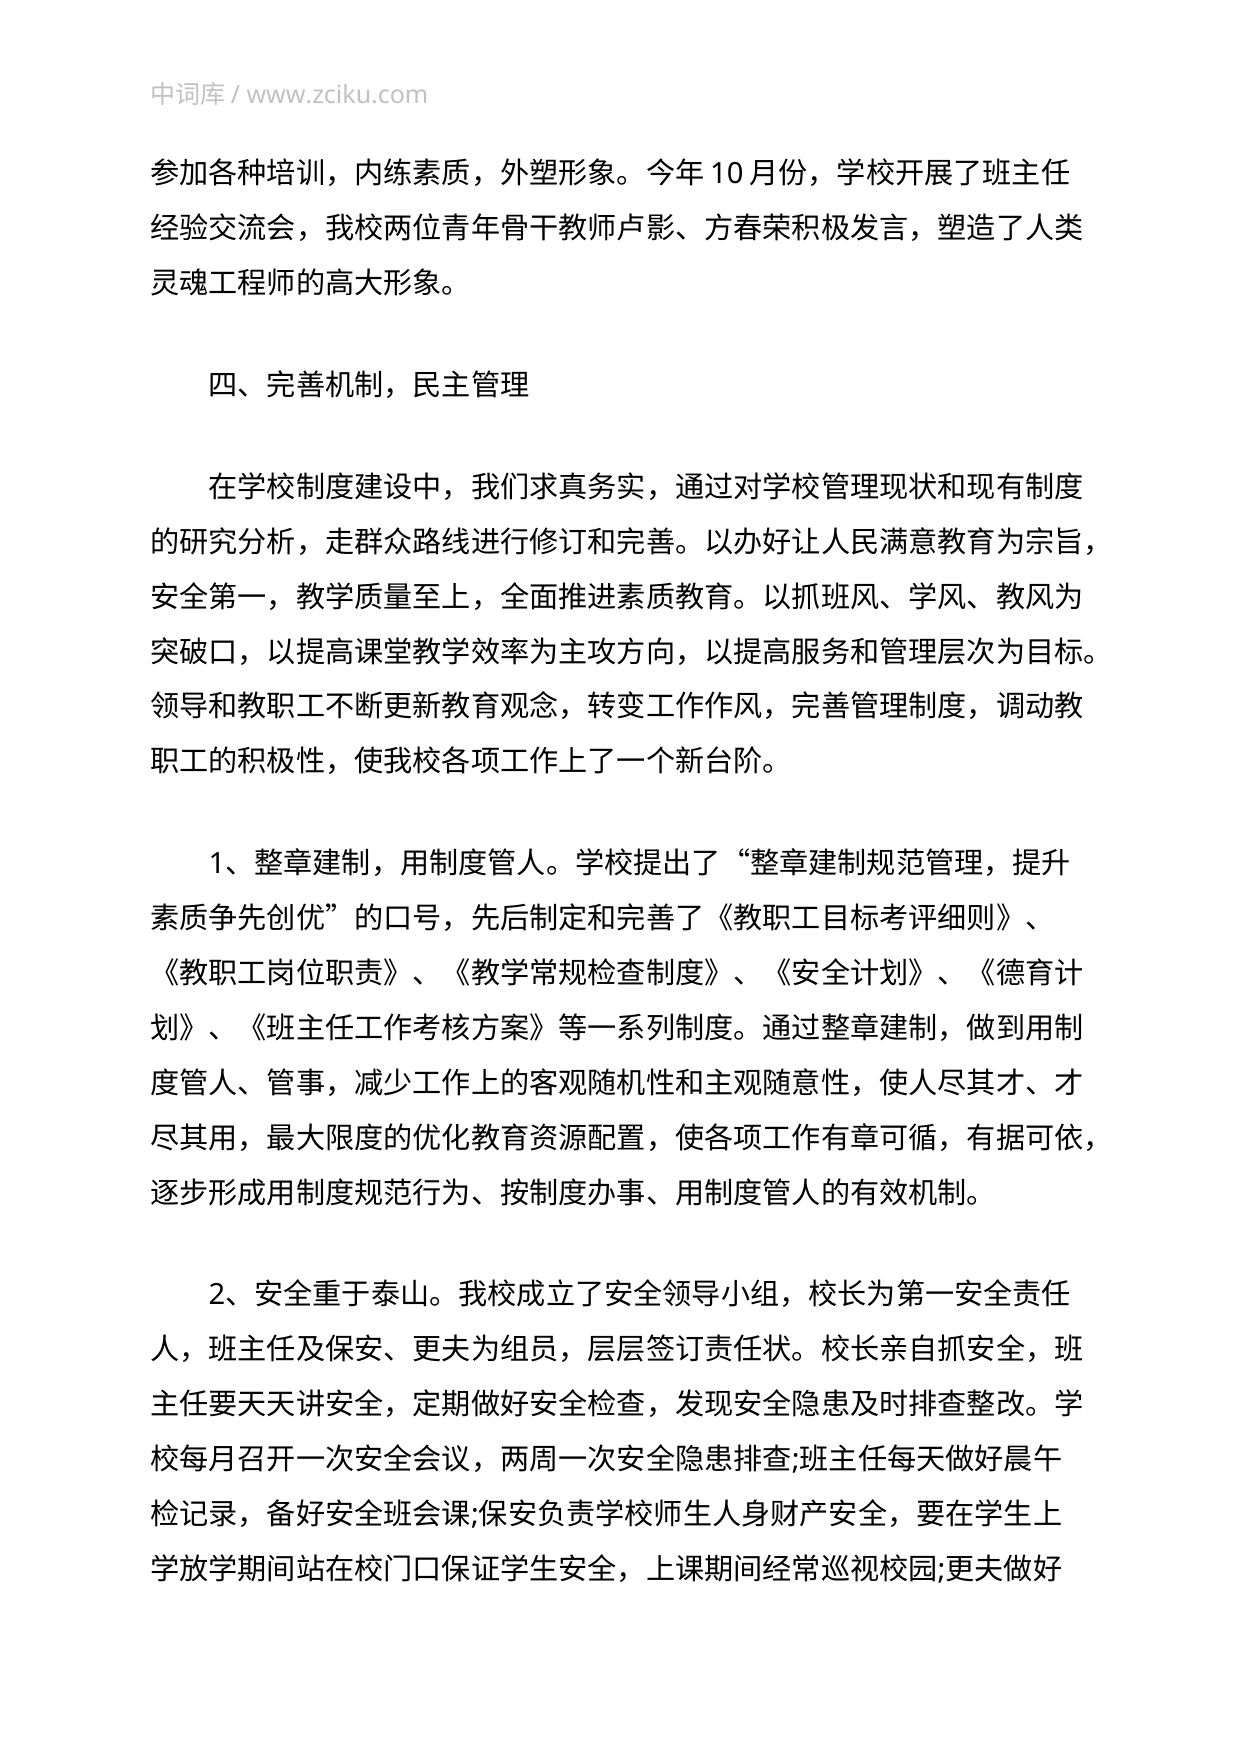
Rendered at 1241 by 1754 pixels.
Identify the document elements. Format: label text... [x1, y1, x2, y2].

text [150, 1271, 1090, 1588]
text 在学校制度建设中，我们求真务实，通过对学校管理现状和现有制度的研究分析，走群众路线进行修订和完善。以办好让人民满意教育为宗旨，安全第一，教学质量至上，全面推进素质教育。以抓班风、学风、教风为突破口，以提高课堂教学效率为主攻方向，以提高服务和管理层次为目标。领导和教职工不断更新教育观念，转变工作作风，完善管理制度，调动教职工的积极性，使我校各项工作上了一个新台阶。 [150, 463, 1090, 780]
text 1、整章建制，用制度管人。学校提出了“整章建制规范管理，提升素质争先创优”的口号，先后制定和完善了《教职工目标考评细则》、《教职工岗位职责》、《教学常规检查制度》、《安全计划》、《德育计划》、《班主任工作考核方案》等一系列制度。通过整章建制，做到用制度管人、管事，减少工作上的客观随机性和主观随意性，使人尽其才、才尽其用，最大限度的优化教育资源配置，使各项工作有章可循，有据可依，逐步形成用制度规范行为、按制度办事、用制度管人的有效机制。 [150, 840, 1090, 1211]
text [150, 150, 1090, 302]
text 四、完善机制，民主管理 [150, 362, 1090, 404]
